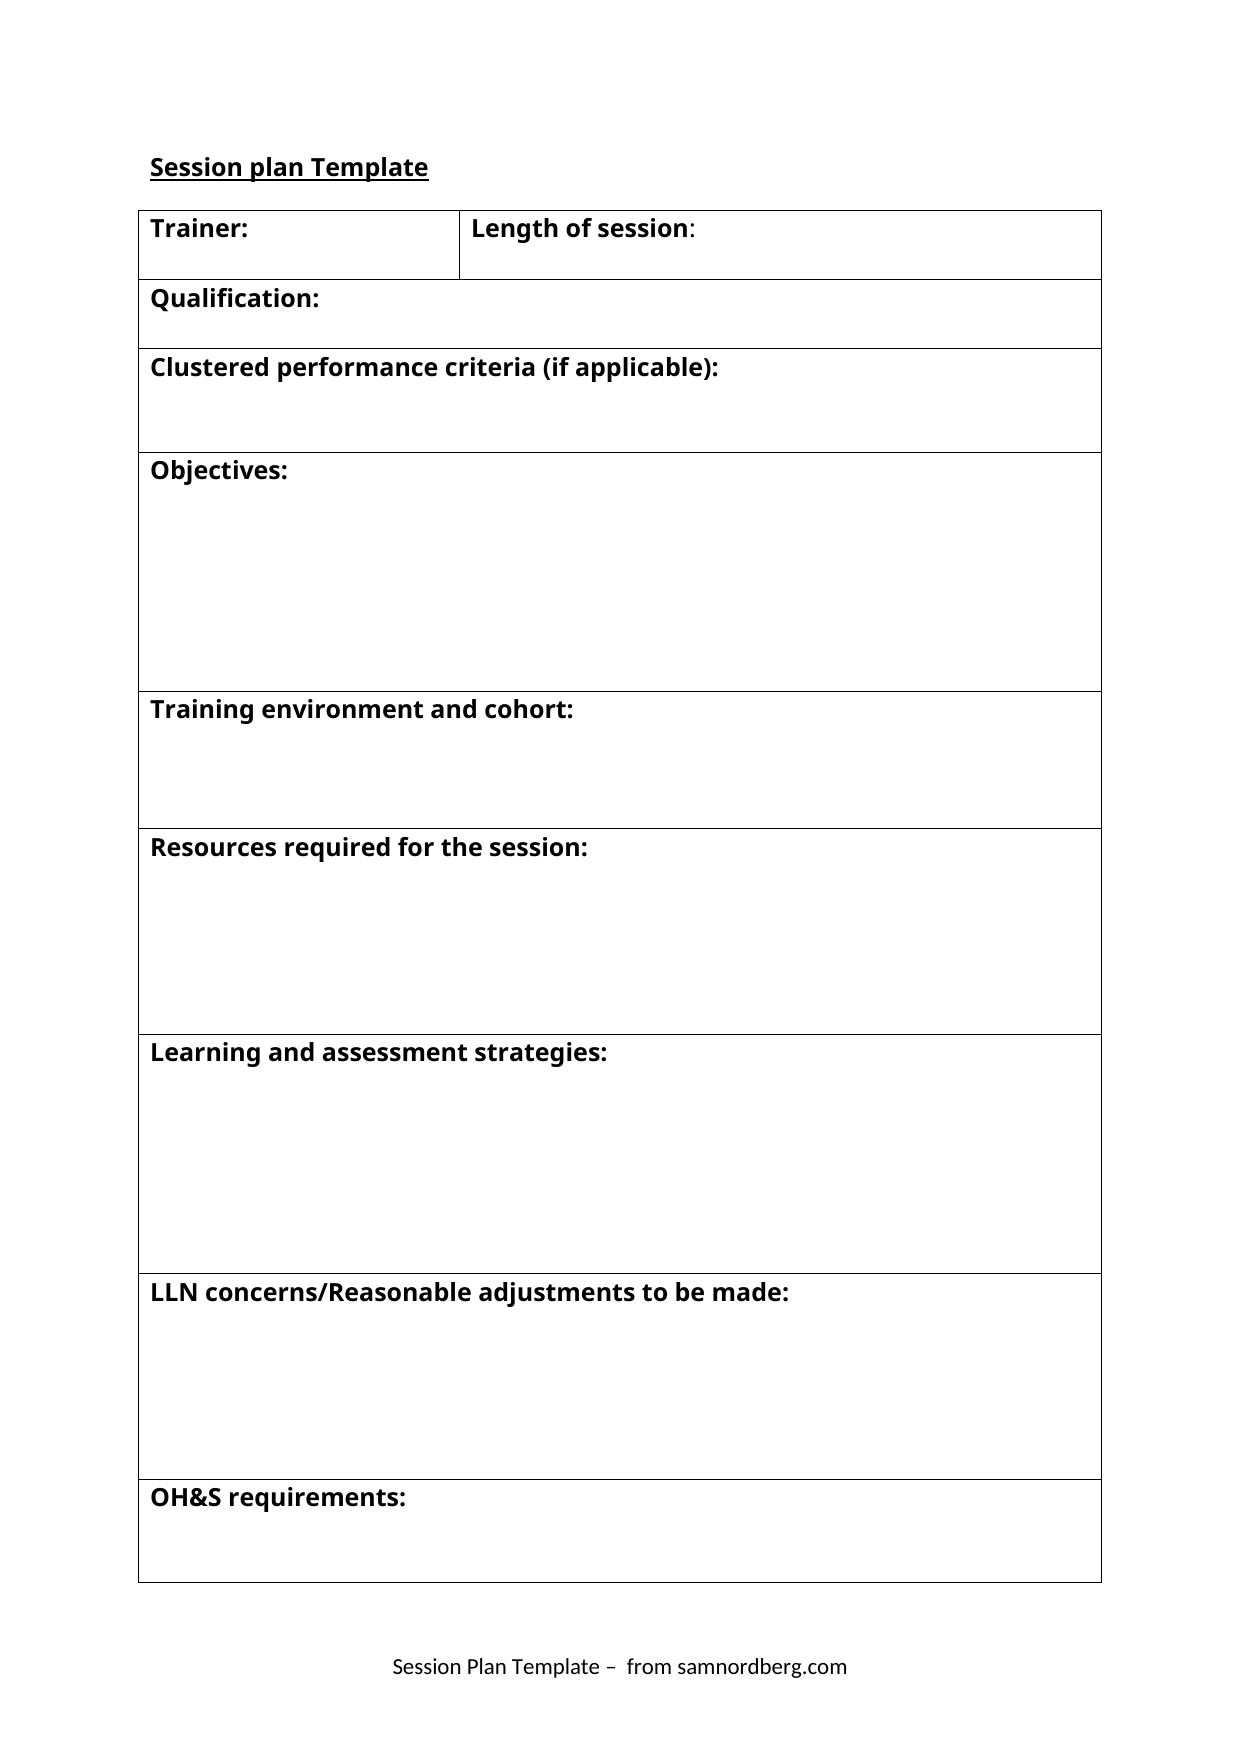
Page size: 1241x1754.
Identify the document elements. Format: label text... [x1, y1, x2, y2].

table_header Length of session: [460, 211, 1101, 279]
table_cell Training environment and cohort: [139, 692, 1101, 828]
text Session plan Template [150, 150, 1090, 184]
table_cell Learning and assessment strategies: [139, 1035, 1101, 1273]
table_cell Objectives: [139, 453, 1101, 691]
table_cell OH&S requirements: [139, 1480, 1101, 1582]
table_cell Qualification: [139, 280, 1101, 348]
table_header Trainer: [139, 211, 459, 279]
table_cell Resources required for the session: [139, 829, 1101, 1034]
table_cell Clustered performance criteria (if applicable): [139, 349, 1101, 452]
table_cell LLN concerns/Reasonable adjustments to be made: [139, 1274, 1101, 1479]
